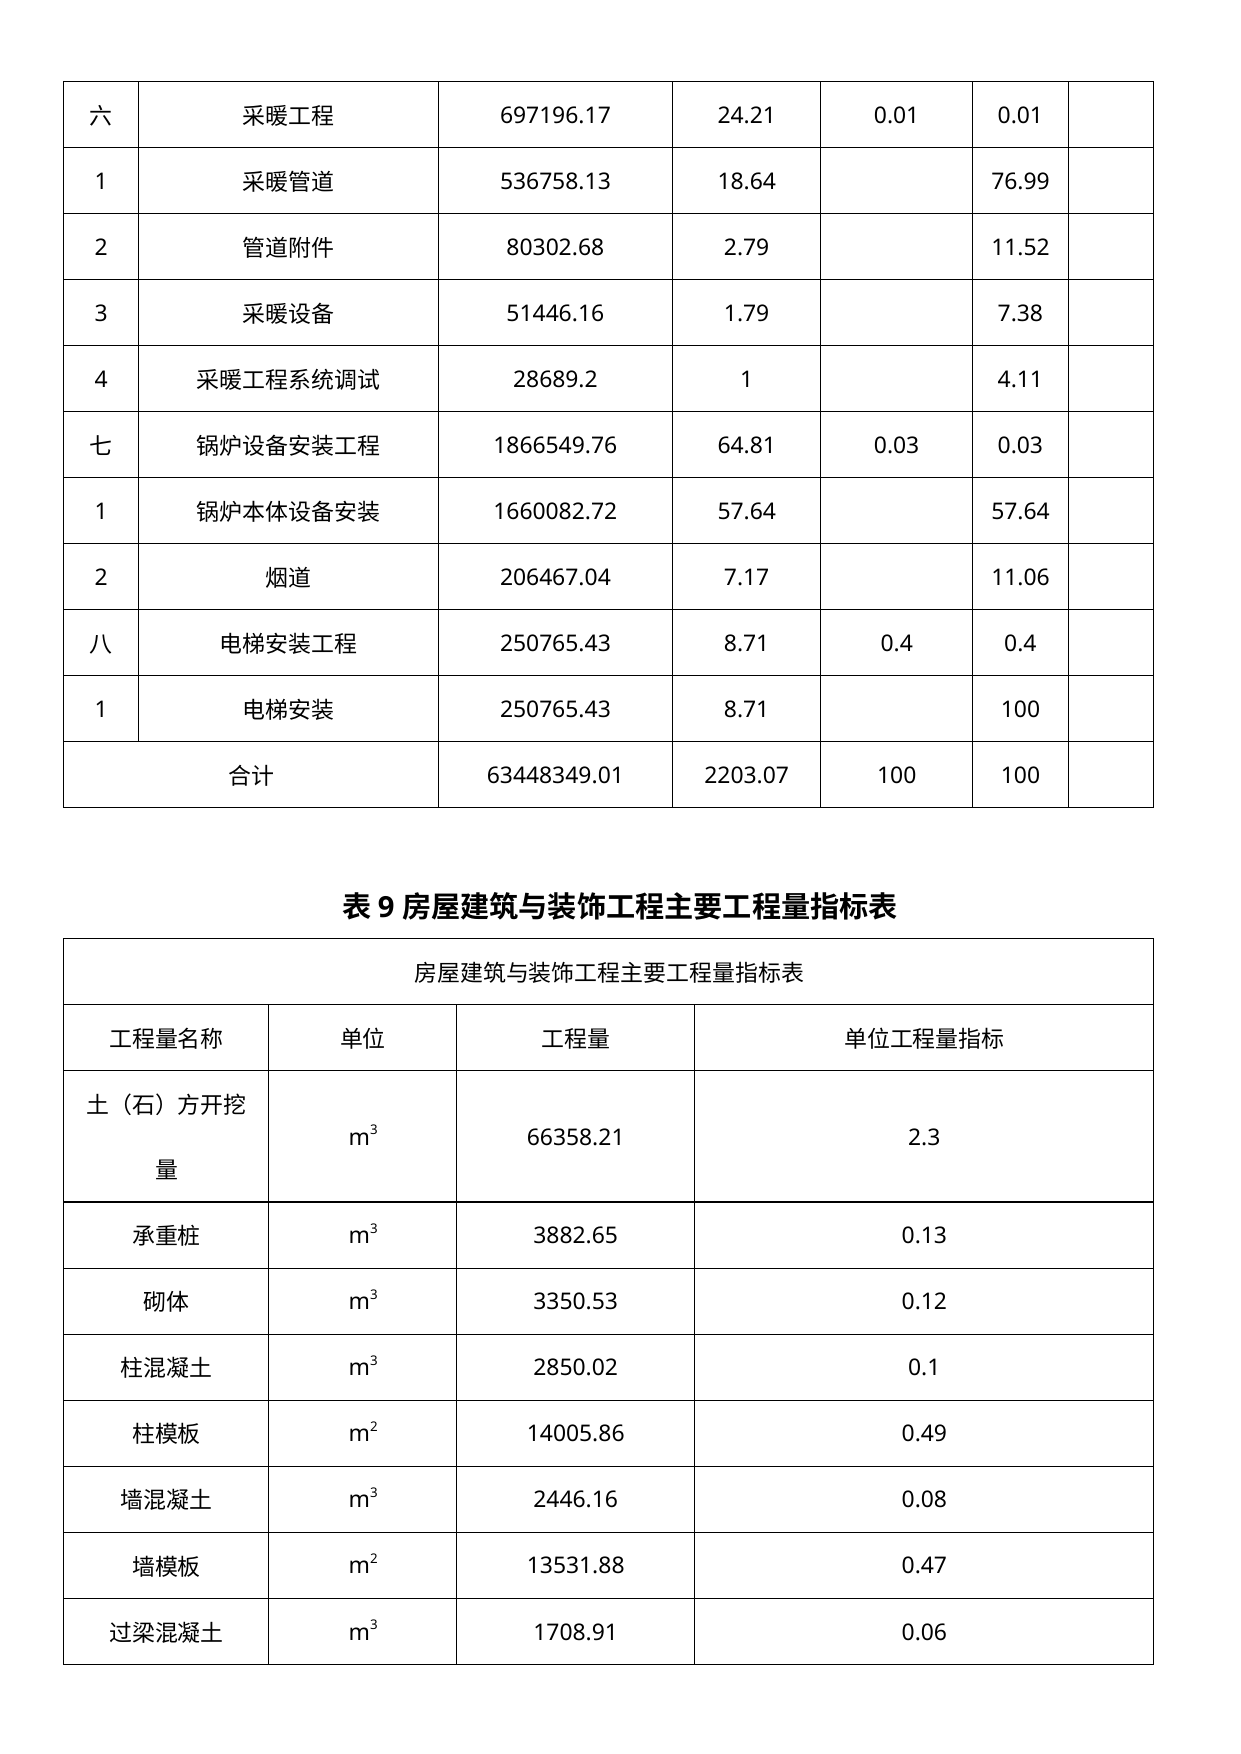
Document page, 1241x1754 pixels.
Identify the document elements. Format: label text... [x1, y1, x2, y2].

table_cell 2.3 [695, 1071, 1153, 1201]
table_cell 13531.88 [457, 1533, 694, 1598]
table_cell 24.21 [673, 82, 820, 147]
table_cell 0.01 [821, 82, 972, 147]
table_cell 采暖设备 [139, 280, 438, 345]
table_cell 单位 [269, 1005, 456, 1070]
table_cell [1069, 610, 1153, 675]
table_cell 66358.21 [457, 1071, 694, 1201]
table_cell 1 [64, 148, 138, 213]
table_cell [1069, 544, 1153, 609]
table_cell 电梯安装工程 [139, 610, 438, 675]
table_cell 采暖工程 [139, 82, 438, 147]
table_cell 1 [673, 346, 820, 411]
table_cell 采暖管道 [139, 148, 438, 213]
table_cell 七 [64, 412, 138, 477]
table_cell [821, 478, 972, 543]
table_cell 51446.16 [439, 280, 672, 345]
table_cell 0.4 [973, 610, 1068, 675]
table_cell 2850.02 [457, 1335, 694, 1399]
table_cell 八 [64, 610, 138, 675]
table_cell 2446.16 [457, 1467, 694, 1532]
table_cell 1660082.72 [439, 478, 672, 543]
table_cell 3 [64, 280, 138, 345]
table_cell 墙模板 [64, 1533, 268, 1598]
table_cell 536758.13 [439, 148, 672, 213]
table_cell 1 [64, 676, 138, 741]
table_cell m3 [269, 1269, 456, 1333]
table_cell 0.03 [821, 412, 972, 477]
table_cell [1069, 412, 1153, 477]
table_cell [821, 280, 972, 345]
table_cell 锅炉设备安装工程 [139, 412, 438, 477]
table_cell 1.79 [673, 280, 820, 345]
table_cell 电梯安装 [139, 676, 438, 741]
table_cell 18.64 [673, 148, 820, 213]
table_cell [1069, 742, 1153, 807]
table_cell 承重桩 [64, 1203, 268, 1267]
table_cell [1069, 82, 1153, 147]
table_cell 单位工程量指标 [695, 1005, 1153, 1070]
table_cell [1069, 214, 1153, 279]
table_cell 0.13 [695, 1203, 1153, 1267]
table_cell m3 [269, 1335, 456, 1399]
table_cell 0.47 [695, 1533, 1153, 1598]
table_cell 100 [821, 742, 972, 807]
table_cell 7.17 [673, 544, 820, 609]
table_cell 工程量名称 [64, 1005, 268, 1070]
table_cell 0.03 [973, 412, 1068, 477]
table_cell 1 [64, 478, 138, 543]
table_cell 76.99 [973, 148, 1068, 213]
table_cell [1069, 346, 1153, 411]
table_cell 206467.04 [439, 544, 672, 609]
table_cell 2 [64, 544, 138, 609]
table_cell [821, 544, 972, 609]
table_cell 28689.2 [439, 346, 672, 411]
table_cell 砌体 [64, 1269, 268, 1333]
table_cell 7.38 [973, 280, 1068, 345]
table_cell 57.64 [973, 478, 1068, 543]
table_cell 烟道 [139, 544, 438, 609]
text 表9 房屋建筑与装饰工程主要工程量指标表 [75, 873, 1165, 938]
table_cell 0.06 [695, 1599, 1153, 1664]
table_cell 0.08 [695, 1467, 1153, 1532]
table_cell 2203.07 [673, 742, 820, 807]
table_cell [821, 346, 972, 411]
table_cell 1866549.76 [439, 412, 672, 477]
table_cell 250765.43 [439, 676, 672, 741]
table_cell 0.4 [821, 610, 972, 675]
table_cell 0.12 [695, 1269, 1153, 1333]
table_cell [821, 148, 972, 213]
table_cell 11.06 [973, 544, 1068, 609]
table_cell 697196.17 [439, 82, 672, 147]
table_cell 3350.53 [457, 1269, 694, 1333]
table_header 房屋建筑与装饰工程主要工程量指标表 [64, 939, 1153, 1004]
table_cell 六 [64, 82, 138, 147]
table_cell 3882.65 [457, 1203, 694, 1267]
table_cell 管道附件 [139, 214, 438, 279]
table_cell m3 [269, 1071, 456, 1201]
table_cell [1069, 280, 1153, 345]
table_cell 0.1 [695, 1335, 1153, 1399]
table_cell 锅炉本体设备安装 [139, 478, 438, 543]
table_cell 2 [64, 214, 138, 279]
table_cell m2 [269, 1533, 456, 1598]
table_cell 8.71 [673, 610, 820, 675]
table_cell 土（石）方开挖量 [64, 1071, 268, 1201]
table_cell 合计 [64, 742, 438, 807]
table_cell 14005.86 [457, 1401, 694, 1466]
table_cell m3 [269, 1599, 456, 1664]
table_cell 1708.91 [457, 1599, 694, 1664]
table_cell 11.52 [973, 214, 1068, 279]
table_cell 墙混凝土 [64, 1467, 268, 1532]
table_cell 80302.68 [439, 214, 672, 279]
table_cell 0.01 [973, 82, 1068, 147]
table_cell 柱混凝土 [64, 1335, 268, 1399]
table_cell 过梁混凝土 [64, 1599, 268, 1664]
table_cell 100 [973, 676, 1068, 741]
table_cell [1069, 676, 1153, 741]
table_cell 4 [64, 346, 138, 411]
table_cell m3 [269, 1203, 456, 1267]
table_cell 63448349.01 [439, 742, 672, 807]
table_cell 100 [973, 742, 1068, 807]
table_cell 8.71 [673, 676, 820, 741]
table_cell 250765.43 [439, 610, 672, 675]
table_cell 0.49 [695, 1401, 1153, 1466]
table_cell 4.11 [973, 346, 1068, 411]
table_cell 柱模板 [64, 1401, 268, 1466]
table_cell [821, 214, 972, 279]
table_cell 采暖工程系统调试 [139, 346, 438, 411]
table_cell [821, 676, 972, 741]
table_cell 64.81 [673, 412, 820, 477]
table_cell [1069, 148, 1153, 213]
table_cell m3 [269, 1467, 456, 1532]
table_cell 2.79 [673, 214, 820, 279]
table_cell [1069, 478, 1153, 543]
table_cell 57.64 [673, 478, 820, 543]
table_cell 工程量 [457, 1005, 694, 1070]
table_cell m2 [269, 1401, 456, 1466]
